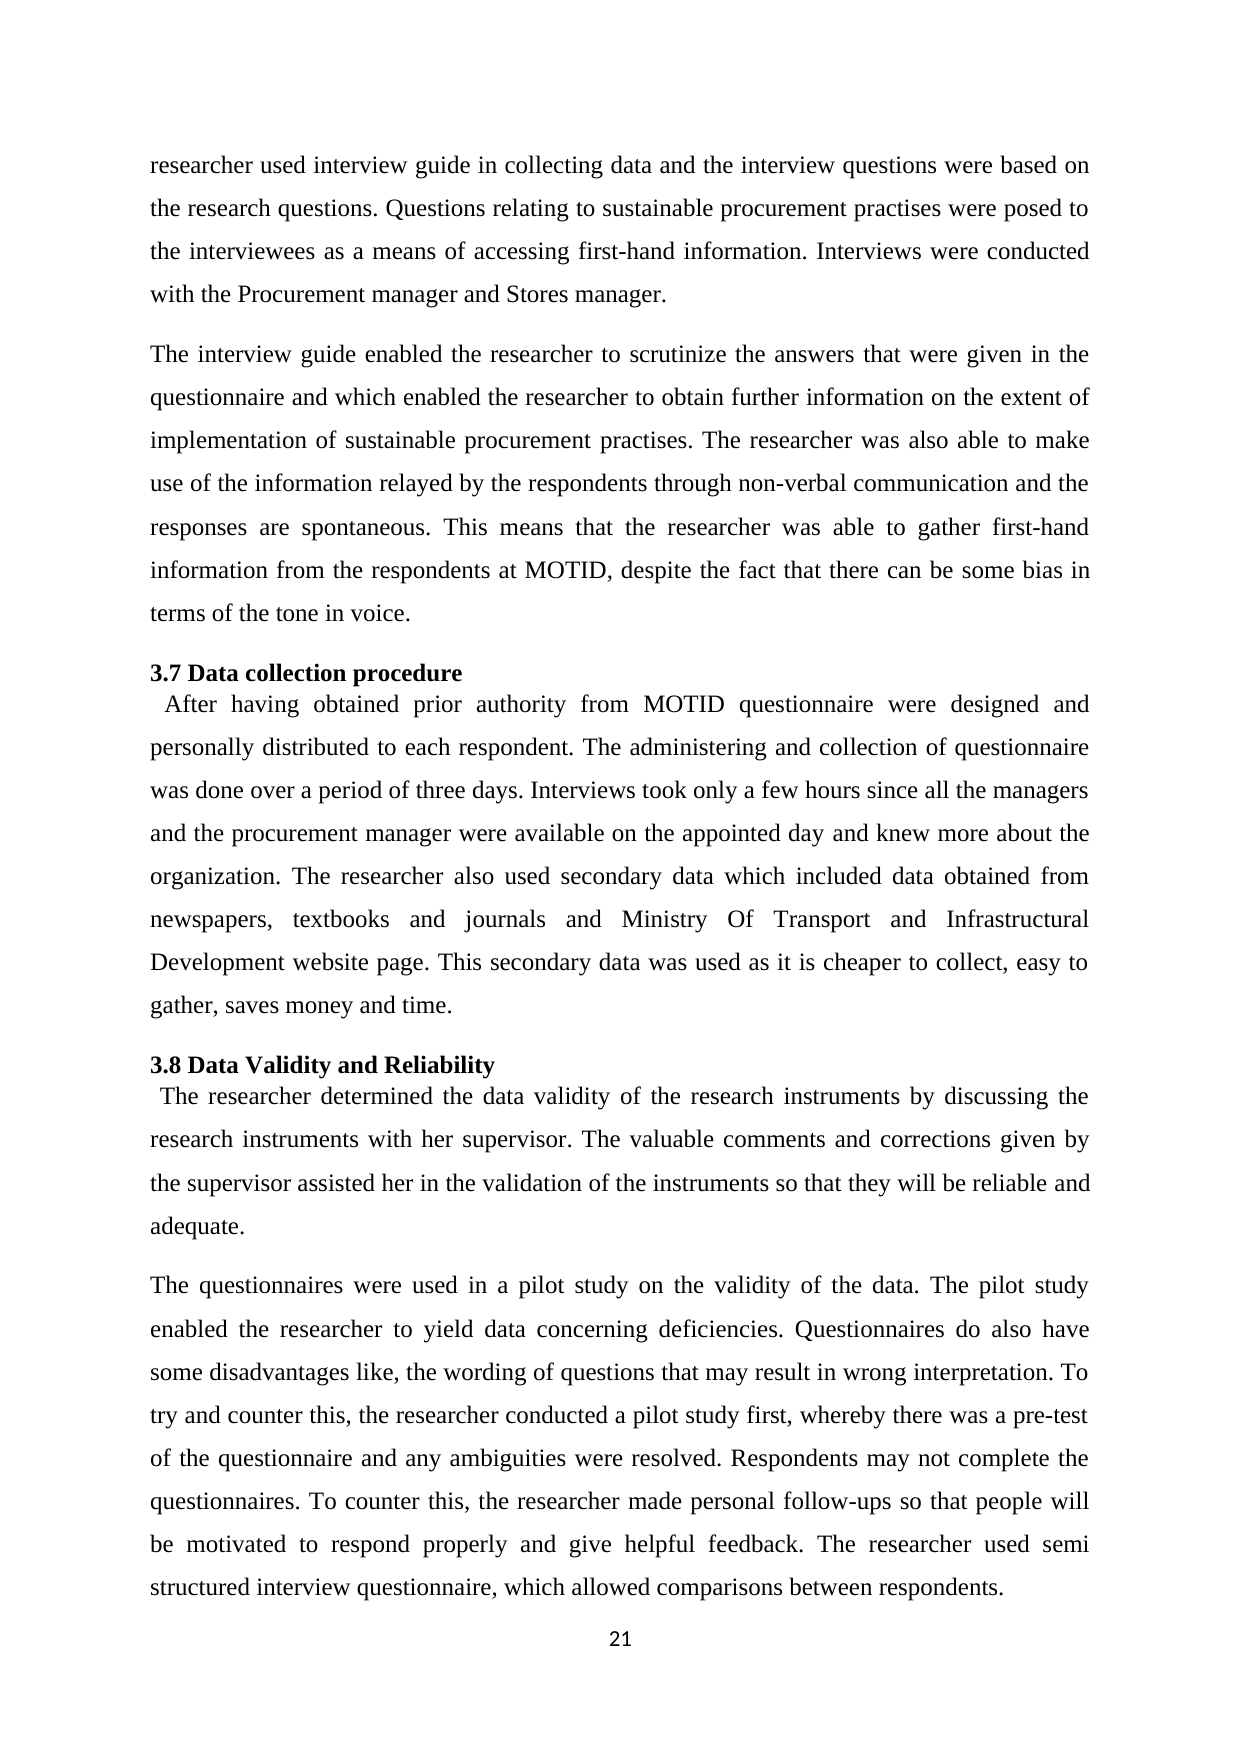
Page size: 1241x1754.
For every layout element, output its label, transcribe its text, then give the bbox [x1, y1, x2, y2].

text The researcher determined the data validity of the research instruments by discussing the research instruments with her supervisor. The valuable comments and corrections given by the supervisor assisted her in the validation of the instruments so that they will be reliable and adequate. [150, 1081, 1090, 1239]
text The questionnaires were used in a pilot study on the validity of the data. The pilot study enabled the researcher to yield data concerning deficiencies. Questionnaires do also have some disadvantages like, the wording of questions that may result in wrong interpretation. To try and counter this, the researcher conducted a pilot study first, whereby there was a pre-test of the questionnaire and any ambiguities were resolved. Respondents may not complete the questionnaires. To counter this, the researcher made personal follow-ups so that people will be motivated to respond properly and give helpful feedback. The researcher used semi structured interview questionnaire, which allowed comparisons between respondents. [150, 1271, 1090, 1601]
subtitle 3.7 Data collection procedure [150, 658, 1090, 686]
text The interview guide enabled the researcher to scrutinize the answers that were given in the questionnaire and which enabled the researcher to obtain further information on the extent of implementation of sustainable procurement practises. The researcher was also able to make use of the information relayed by the respondents through non-verbal communication and the responses are spontaneous. This means that the researcher was able to gather first-hand information from the respondents at MOTID, despite the fact that there can be some bias in terms of the tone in voice. [150, 339, 1090, 627]
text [150, 150, 1090, 308]
subtitle 3.8 Data Validity and Reliability [150, 1050, 1090, 1079]
text After having obtained prior authority from MOTID questionnaire were designed and personally distributed to each respondent. The administering and collection of questionnaire was done over a period of three days. Interviews took only a few hours since all the managers and the procurement manager were available on the appointed day and knew more about the organization. The researcher also used secondary data which included data obtained from newspapers, textbooks and journals and Ministry Of Transport and Infrastructural Development website page. This secondary data was used as it is cheaper to collect, easy to gather, saves money and time. [150, 689, 1090, 1019]
